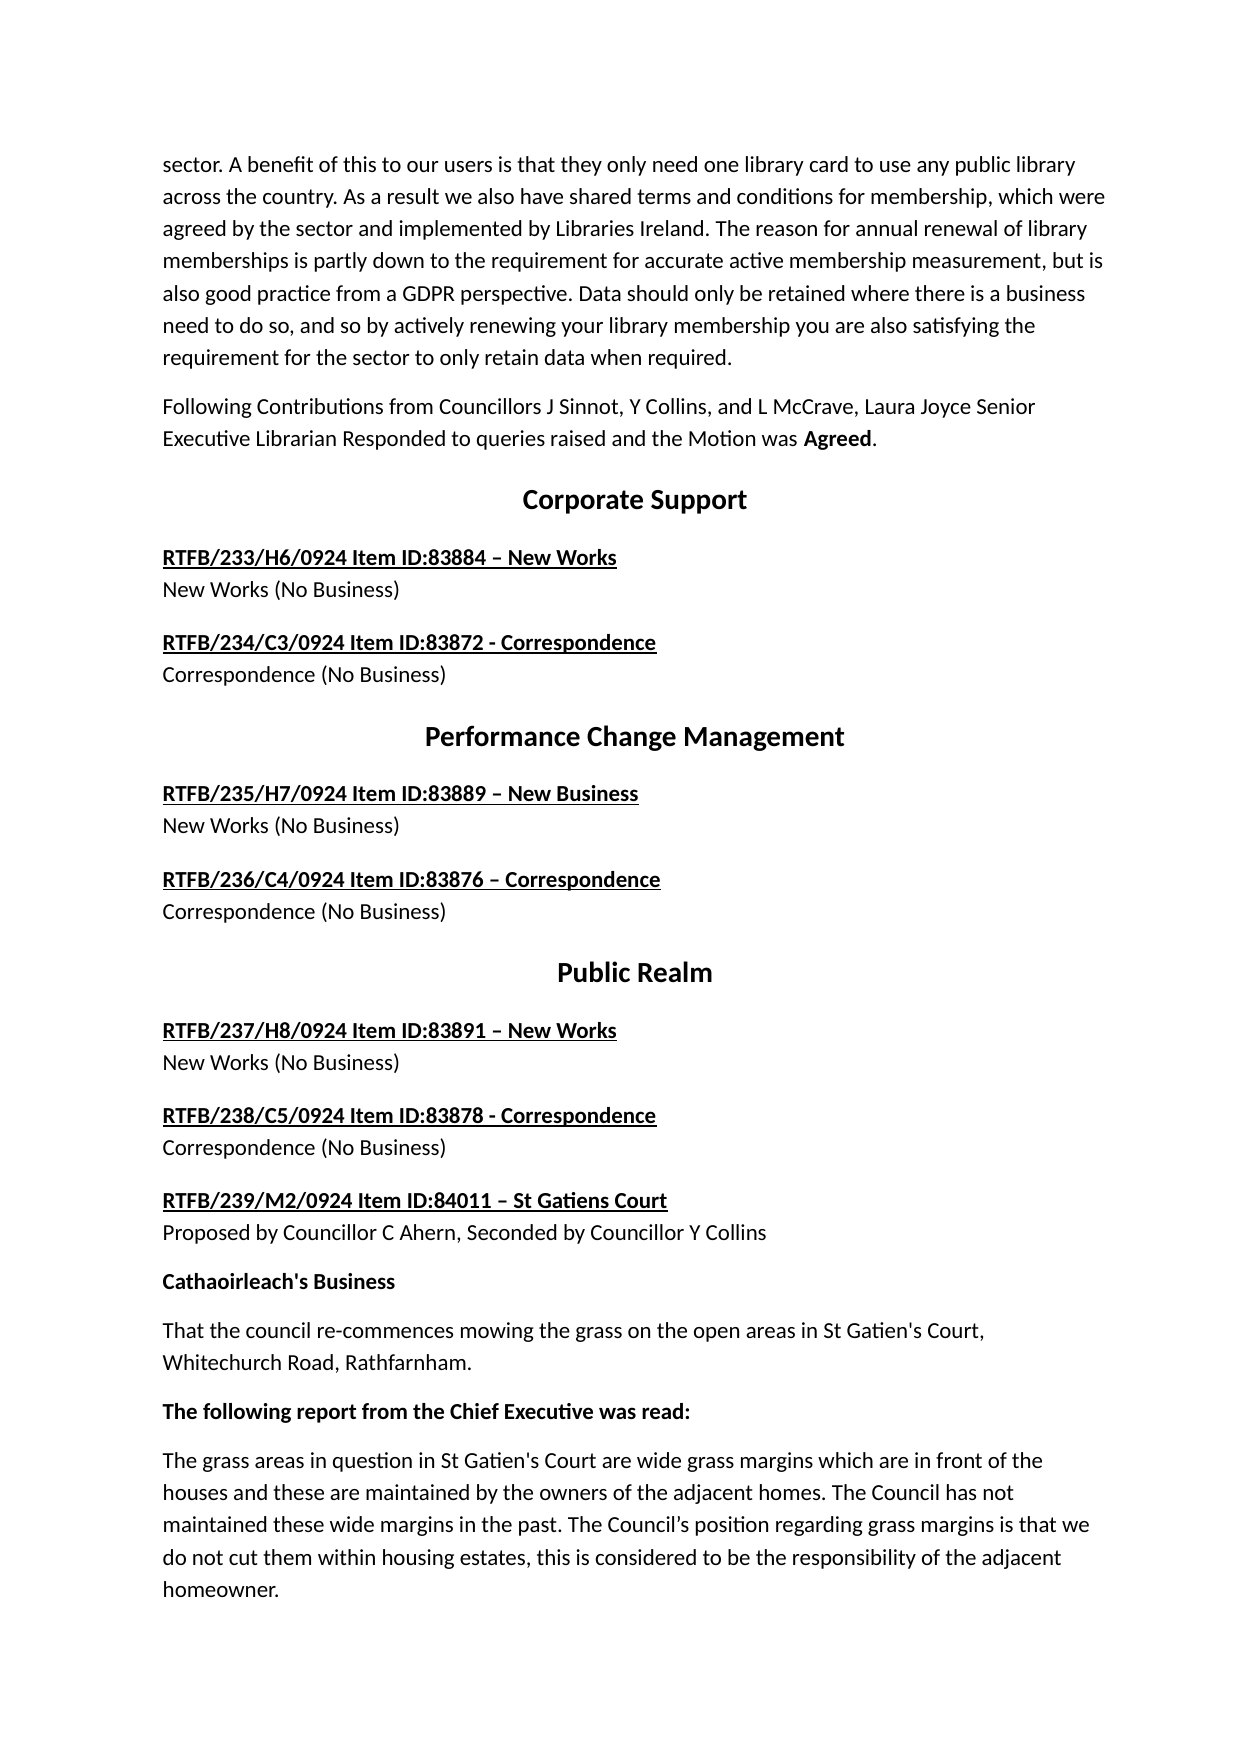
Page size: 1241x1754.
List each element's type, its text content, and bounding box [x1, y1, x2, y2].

text Correspondence (No Business) [162, 897, 1107, 925]
subtitle RTFB/233/H6/0924 Item ID:83884 – New Works [162, 543, 1107, 571]
subtitle RTFB/239/M2/0924 Item ID:84011 – St Gatiens Court [162, 1186, 1107, 1214]
text Proposed by Councillor C Ahern, Seconded by Councillor Y Collins [162, 1218, 1107, 1246]
subtitle RTFB/236/C4/0924 Item ID:83876 – Correspondence [162, 865, 1107, 893]
subtitle Performance Change Management [162, 718, 1107, 753]
text The following report from the Chief Executive was read: [162, 1397, 1107, 1425]
text New Works (No Business) [162, 812, 1107, 840]
text New Works (No Business) [162, 1048, 1107, 1076]
text Cathaoirleach's Business [162, 1267, 1107, 1295]
text That the council re-commences mowing the grass on the open areas in St Gatien's Court, Whitechurch Road, Rathfarnham. [162, 1316, 1107, 1376]
subtitle RTFB/238/C5/0924 Item ID:83878 - Correspondence [162, 1101, 1107, 1129]
text New Works (No Business) [162, 575, 1107, 603]
text The grass areas in question in St Gatien's Court are wide grass margins which are in front of the houses and these are maintained by the owners of the adjacent homes. The Council has not maintained these wide margins in the past. The Council’s position regarding grass margins is that we do not cut them within housing estates, this is considered to be the responsibility of the adjacent homeowner. [162, 1446, 1107, 1603]
subtitle Corporate Support [162, 481, 1107, 517]
text Correspondence (No Business) [162, 1133, 1107, 1161]
text Following Contributions from Councillors J Sinnot, Y Collins, and L McCrave, Laura Joyce Senior Executive Librarian Responded to queries raised and the Motion was Agreed. [162, 392, 1107, 452]
subtitle RTFB/237/H8/0924 Item ID:83891 – New Works [162, 1016, 1107, 1044]
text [162, 150, 1107, 371]
subtitle RTFB/235/H7/0924 Item ID:83889 – New Business [162, 779, 1107, 807]
subtitle Public Realm [162, 954, 1107, 990]
subtitle RTFB/234/C3/0924 Item ID:83872 - Correspondence [162, 628, 1107, 656]
text Correspondence (No Business) [162, 661, 1107, 688]
